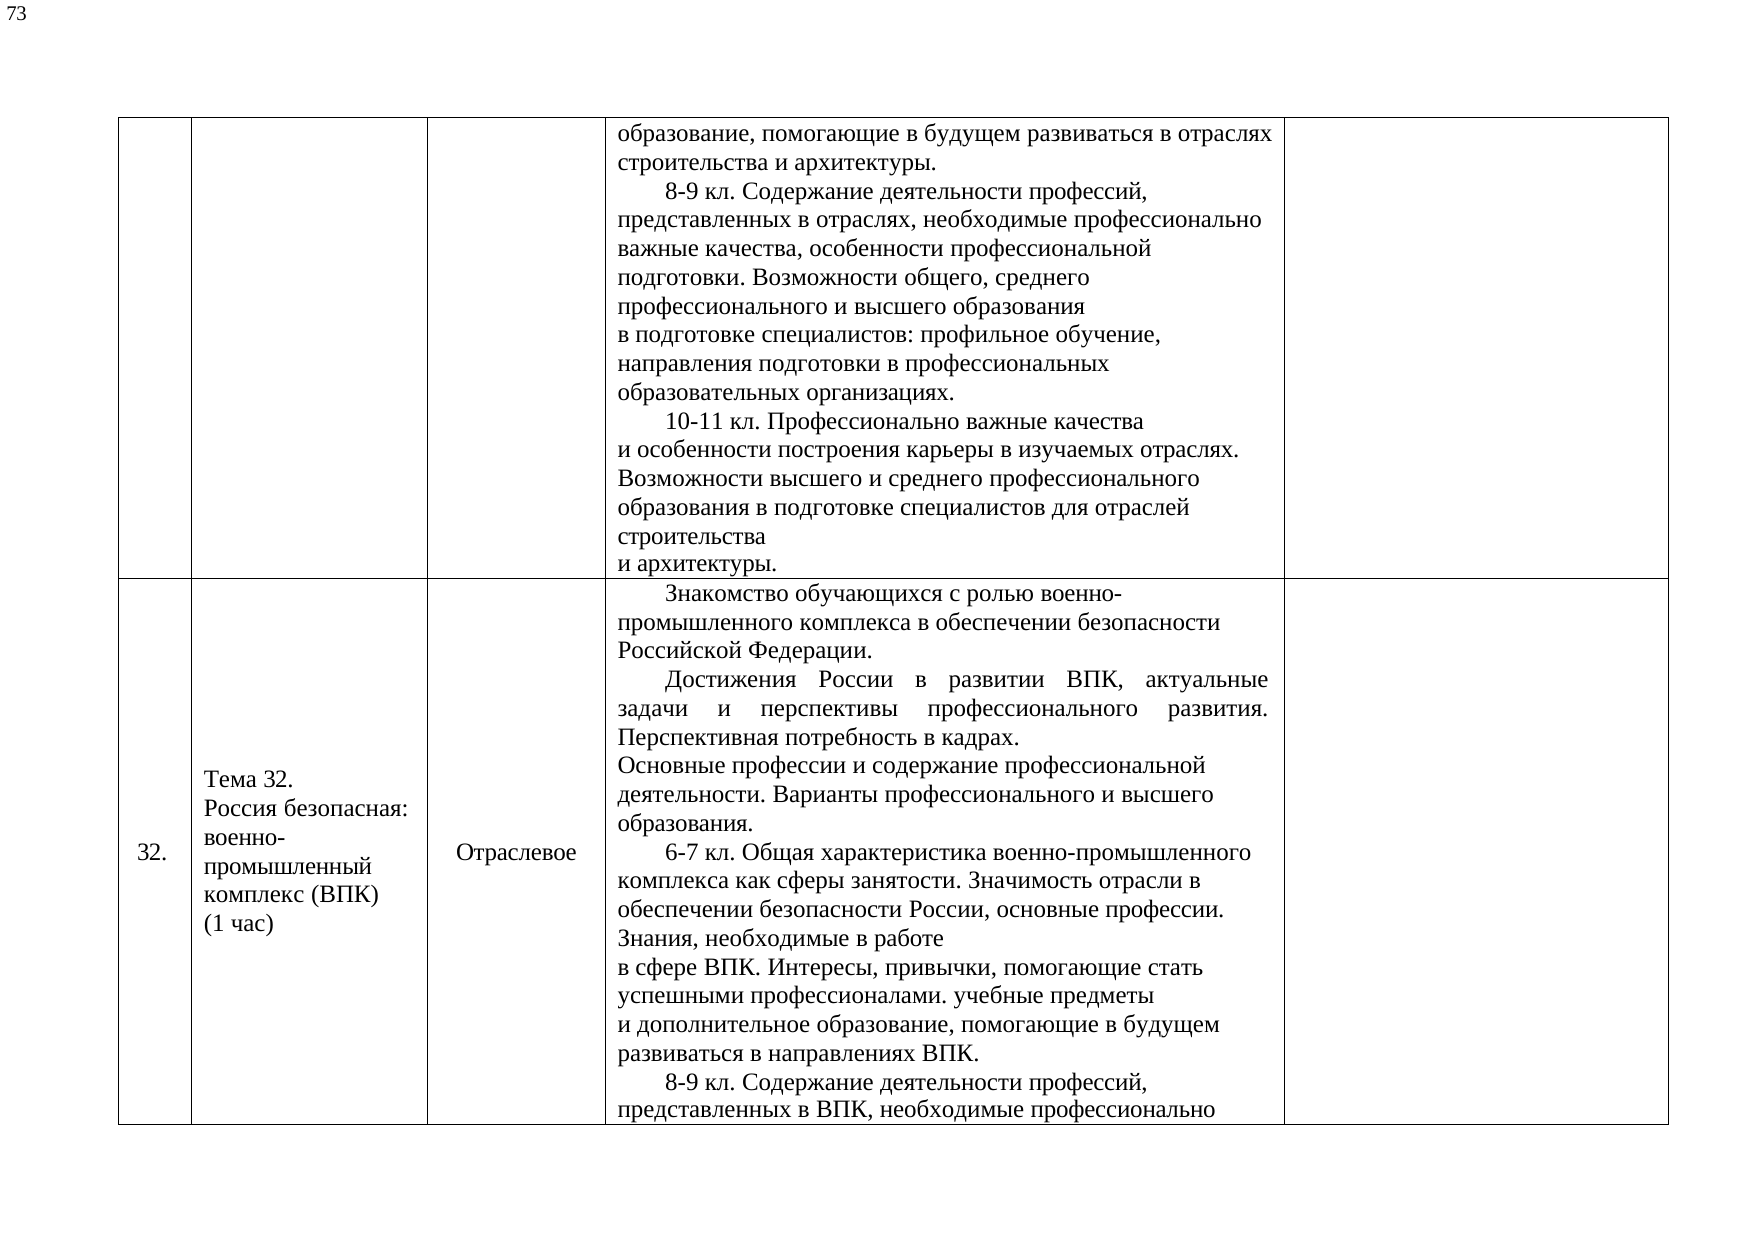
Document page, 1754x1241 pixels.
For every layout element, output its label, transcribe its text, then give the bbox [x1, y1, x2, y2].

table_header образование, помогающие в будущем развиваться в отраслях строительства и архитектуры. 8-9 кл. Содержание деятельности профессий, представленных в отраслях, необходимые профессионально важные качества, особенности профессиональной подготовки. Возможности общего, среднего профессионального и высшего образования в подготовке специалистов: профильное обучение, направления подготовки в профессиональных образовательных организациях. 10-11 кл. Профессионально важные качества и особенности построения карьеры в изучаемых отраслях. Возможности высшего и среднего профессионального образования в подготовке специалистов для отраслей строительства и архитектуры. [606, 118, 1284, 578]
table_cell Отраслевое [428, 579, 605, 1124]
table_header [428, 118, 605, 578]
table_header [1285, 118, 1668, 578]
table_cell [1285, 579, 1668, 1124]
table_header [192, 118, 427, 578]
table_cell Знакомство обучающихся с ролью военно- промышленного комплекса в обеспечении безопасности Российской Федерации. Достижения России в развитии ВПК, актуальные задачи и перспективы профессионального развития. Перспективная потребность в кадрах. Основные профессии и содержание профессиональной деятельности. Варианты профессионального и высшего образования. 6-7 кл. Общая характеристика военно-промышленного комплекса как сферы занятости. Значимость отрасли в обеспечении безопасности России, основные профессии. Знания, необходимые в работе в сфере ВПК. Интересы, привычки, помогающие стать успешными профессионалами. учебные предметы и дополнительное образование, помогающие в будущем развиваться в направлениях ВПК. 8-9 кл. Содержание деятельности профессий, представленных в ВПК, необходимые профессионально [606, 579, 1284, 1124]
table_header [119, 118, 191, 578]
table_cell 32. [119, 579, 191, 1124]
table_cell Тема 32. Россия безопасная: военно- промышленный комплекс (ВПК) (1 час) [192, 579, 427, 1124]
